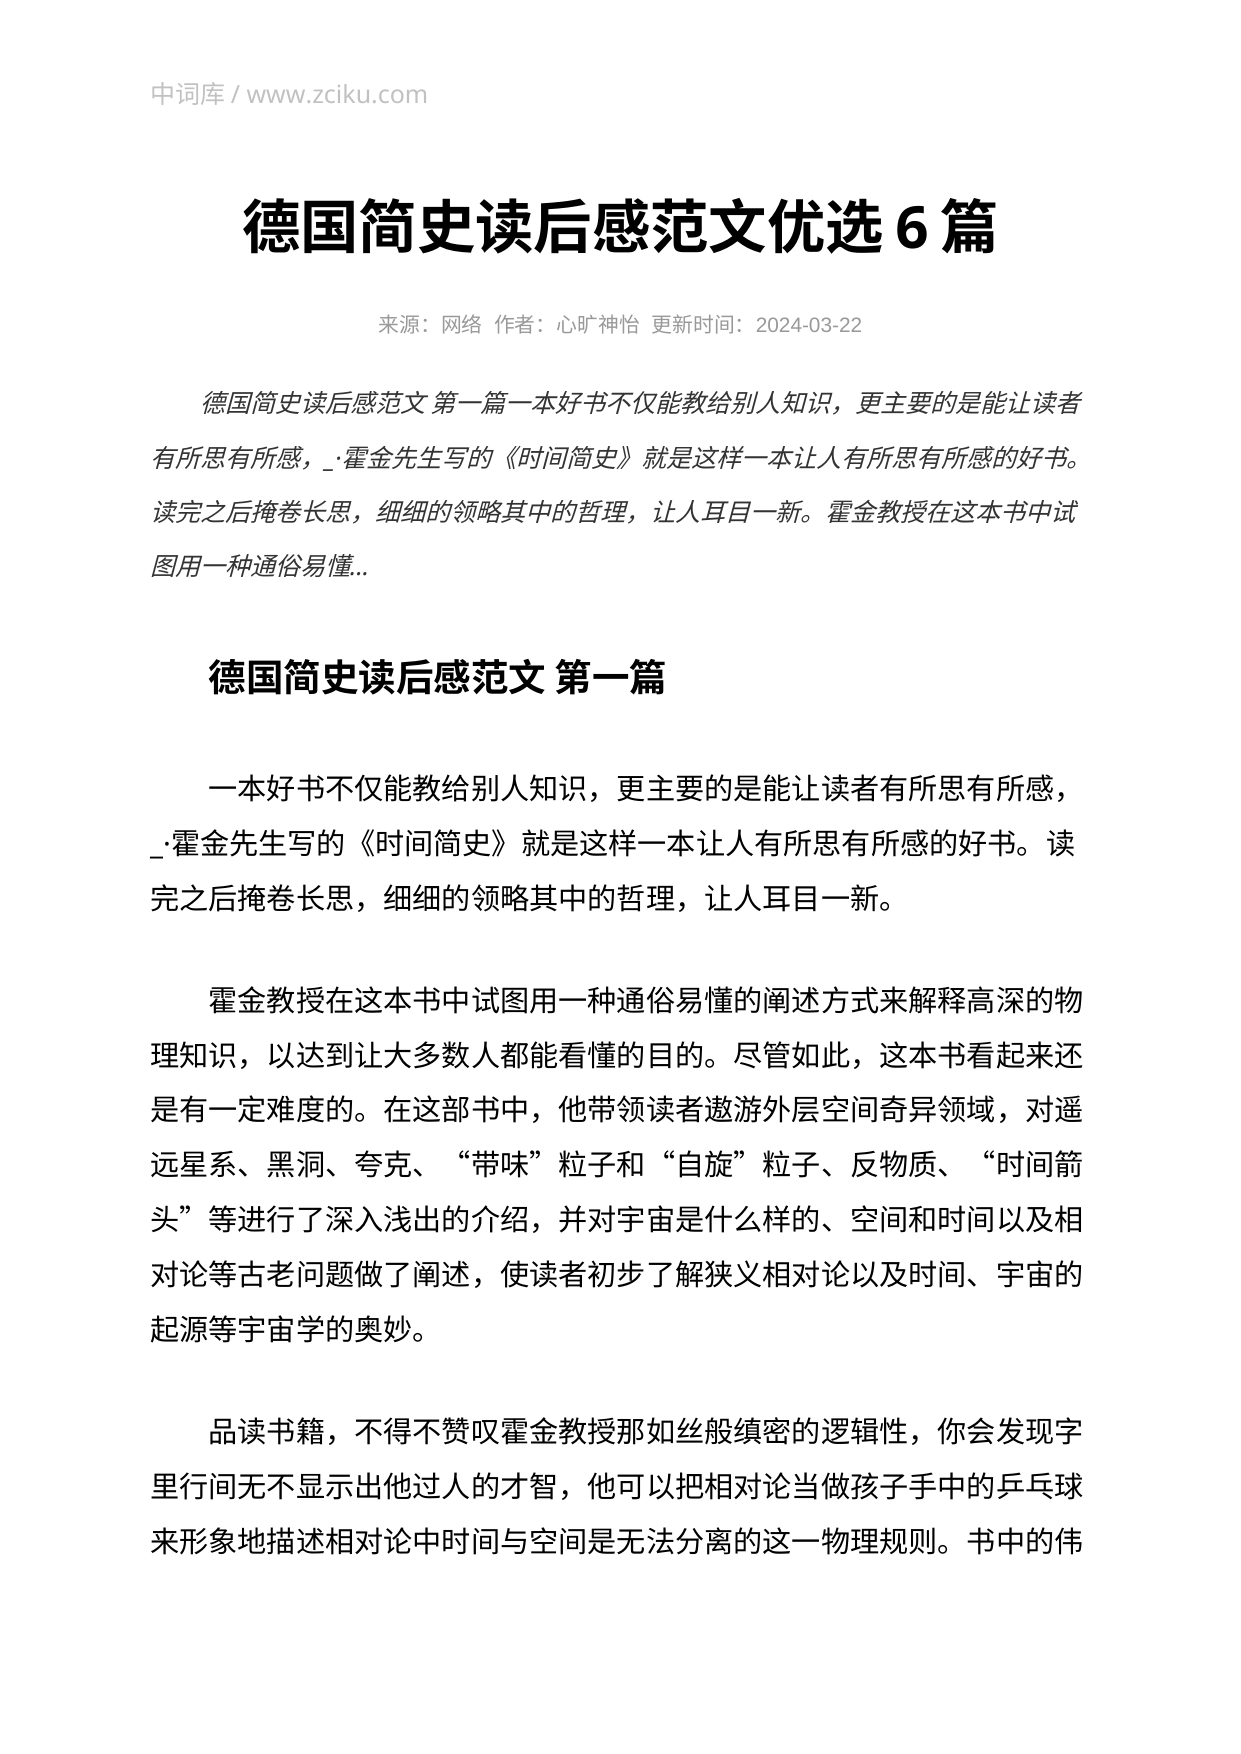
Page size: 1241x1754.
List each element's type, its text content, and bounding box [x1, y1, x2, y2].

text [150, 1408, 1090, 1560]
text 霍金教授在这本书中试图用一种通俗易懂的阐述方式来解释高深的物理知识，以达到让大多数人都能看懂的目的。尽管如此，这本书看起来还是有一定难度的。在这部书中，他带领读者遨游外层空间奇异领域，对遥远星系、黑洞、夸克、“带味”粒子和“自旋”粒子、反物质、“时间箭头”等进行了深入浅出的介绍，并对宇宙是什么样的、空间和时间以及相对论等古老问题做了阐述，使读者初步了解狭义相对论以及时间、宇宙的起源等宇宙学的奥妙。 [150, 977, 1090, 1349]
text 德国简史读后感范文 第一篇 [150, 648, 1090, 702]
subtitle 德国简史读后感范文优选6篇 [150, 181, 1090, 266]
text 一本好书不仅能教给别人知识，更主要的是能让读者有所思有所感，_·霍金先生写的《时间简史》就是这样一本让人有所思有所感的好书。读完之后掩卷长思，细细的领略其中的哲理，让人耳目一新。 [150, 766, 1090, 918]
text 来源：网络 作者：心旷神怡 更新时间：2024-03-22 [150, 313, 1090, 337]
text 德国简史读后感范文 第一篇一本好书不仅能教给别人知识，更主要的是能让读者有所思有所感，_·霍金先生写的《时间简史》就是这样一本让人有所思有所感的好书。读完之后掩卷长思，细细的领略其中的哲理，让人耳目一新。霍金教授在这本书中试图用一种通俗易懂... [150, 384, 1090, 583]
